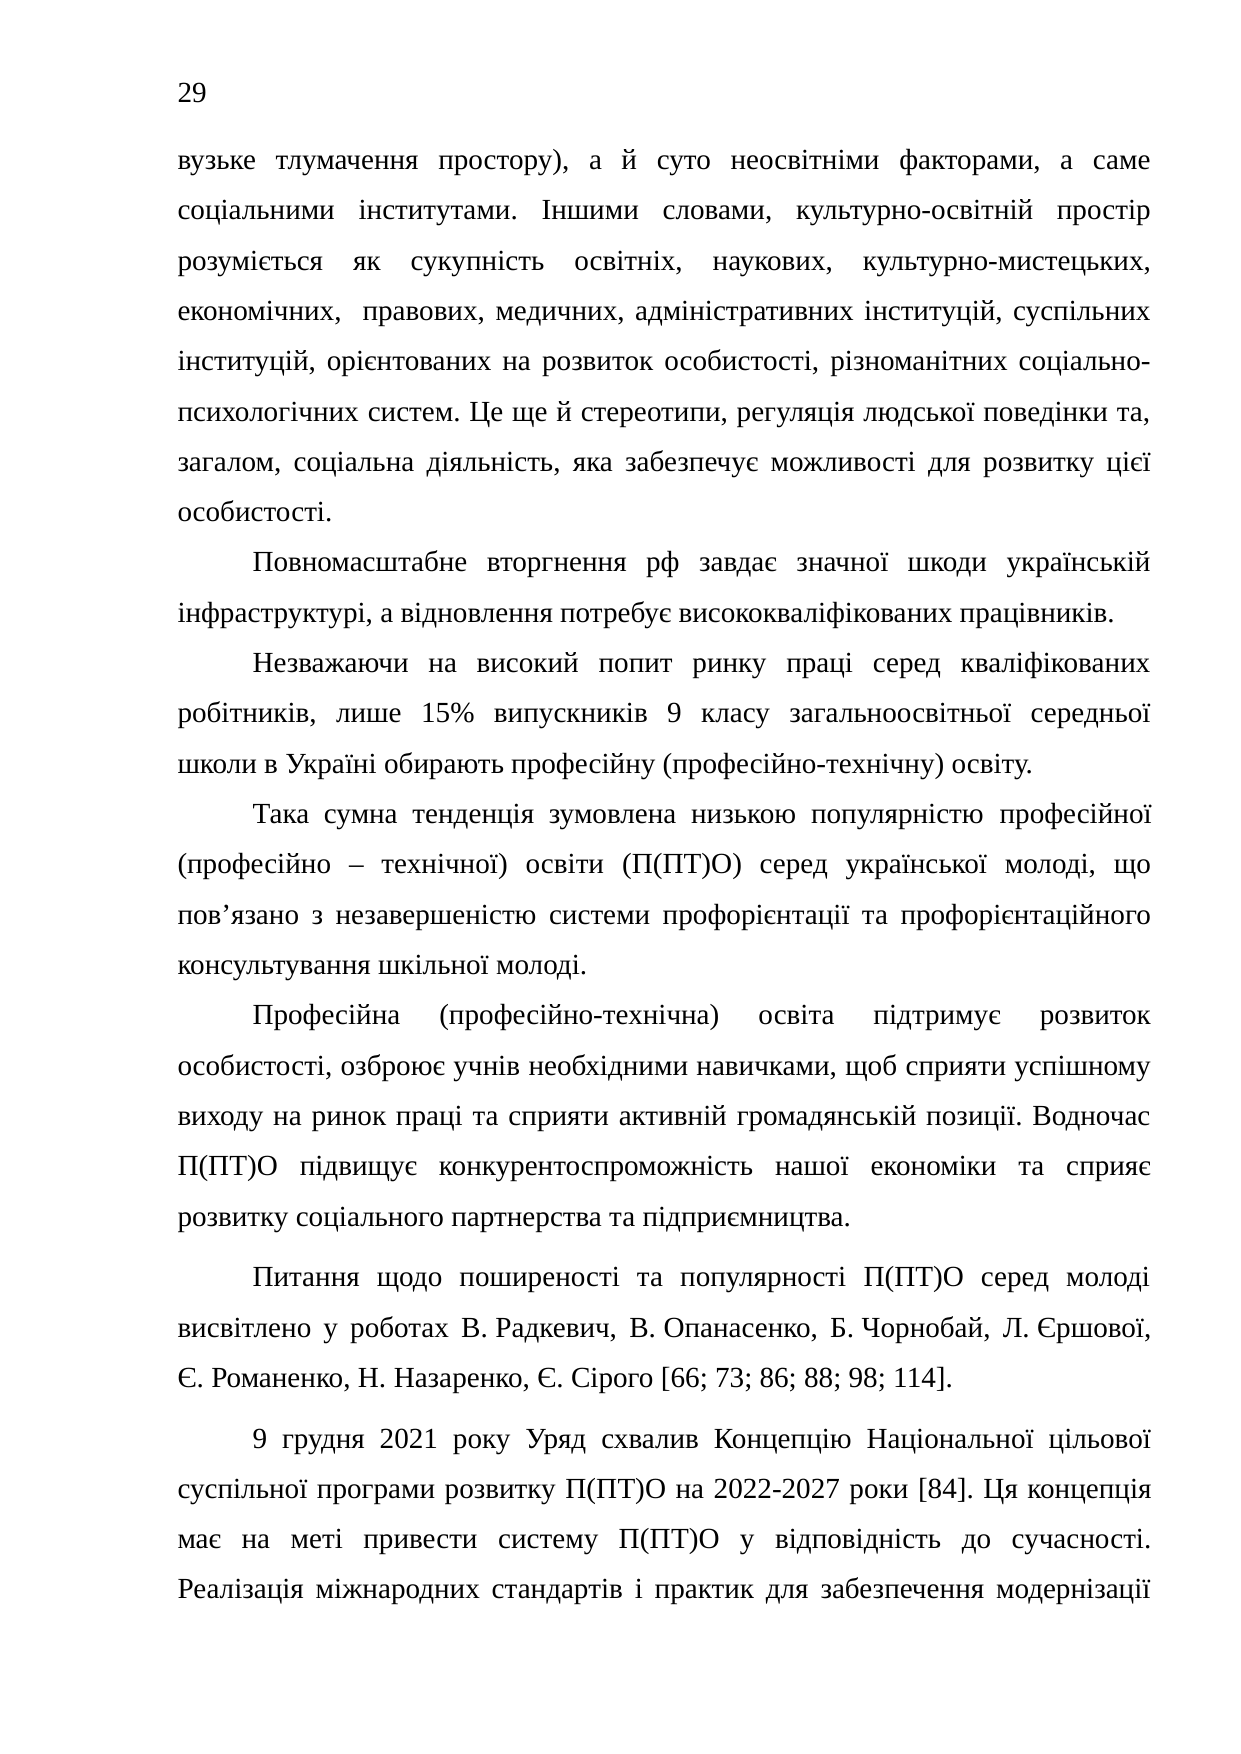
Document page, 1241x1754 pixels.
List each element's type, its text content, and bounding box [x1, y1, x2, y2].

text Питання щодо поширеності та популярності П(ПТ)О серед молоді висвітлено у роботах В. Радкевич, В. Опанасенко, Б. Чорнобай, Л. Єршової, Є. Романенко, Н. Назаренко, Є. Сірого [66; 73; 86; 88; 98; 114]. [177, 1259, 1152, 1393]
text Незважаючи на високий попит ринку праці серед кваліфікованих робітників, лише 15% випускників 9 класу загальноосвітньої середньої школи в Україні обирають професійну (професійно-технічну) освіту. [177, 645, 1152, 779]
text Професійна (професійно-технічна) освіта підтримує розвиток особистості, озброює учнів необхідними навичками, щоб сприяти успішному виходу на ринок праці та сприяти активній громадянській позиції. Водночас П(ПT)O підвищує конкурентоспроможність нашої економіки та сприяє розвитку соціального партнерства та підприємництва. [177, 997, 1152, 1232]
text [177, 142, 1152, 528]
text Повномасштабне вторгнення рф завдає значної шкоди українській інфраструктурі, а відновлення потребує висококваліфікованих працівників. [177, 544, 1152, 628]
text Така сумна тенденція зумовлена низькою популярністю професійної (професійно – технічної) освіти (П(ПТ)О) серед української молоді, що пов’язано з незавершеністю системи профорієнтації та профорієнтаційного консультування шкільної молоді. [177, 796, 1152, 981]
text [177, 1421, 1152, 1605]
